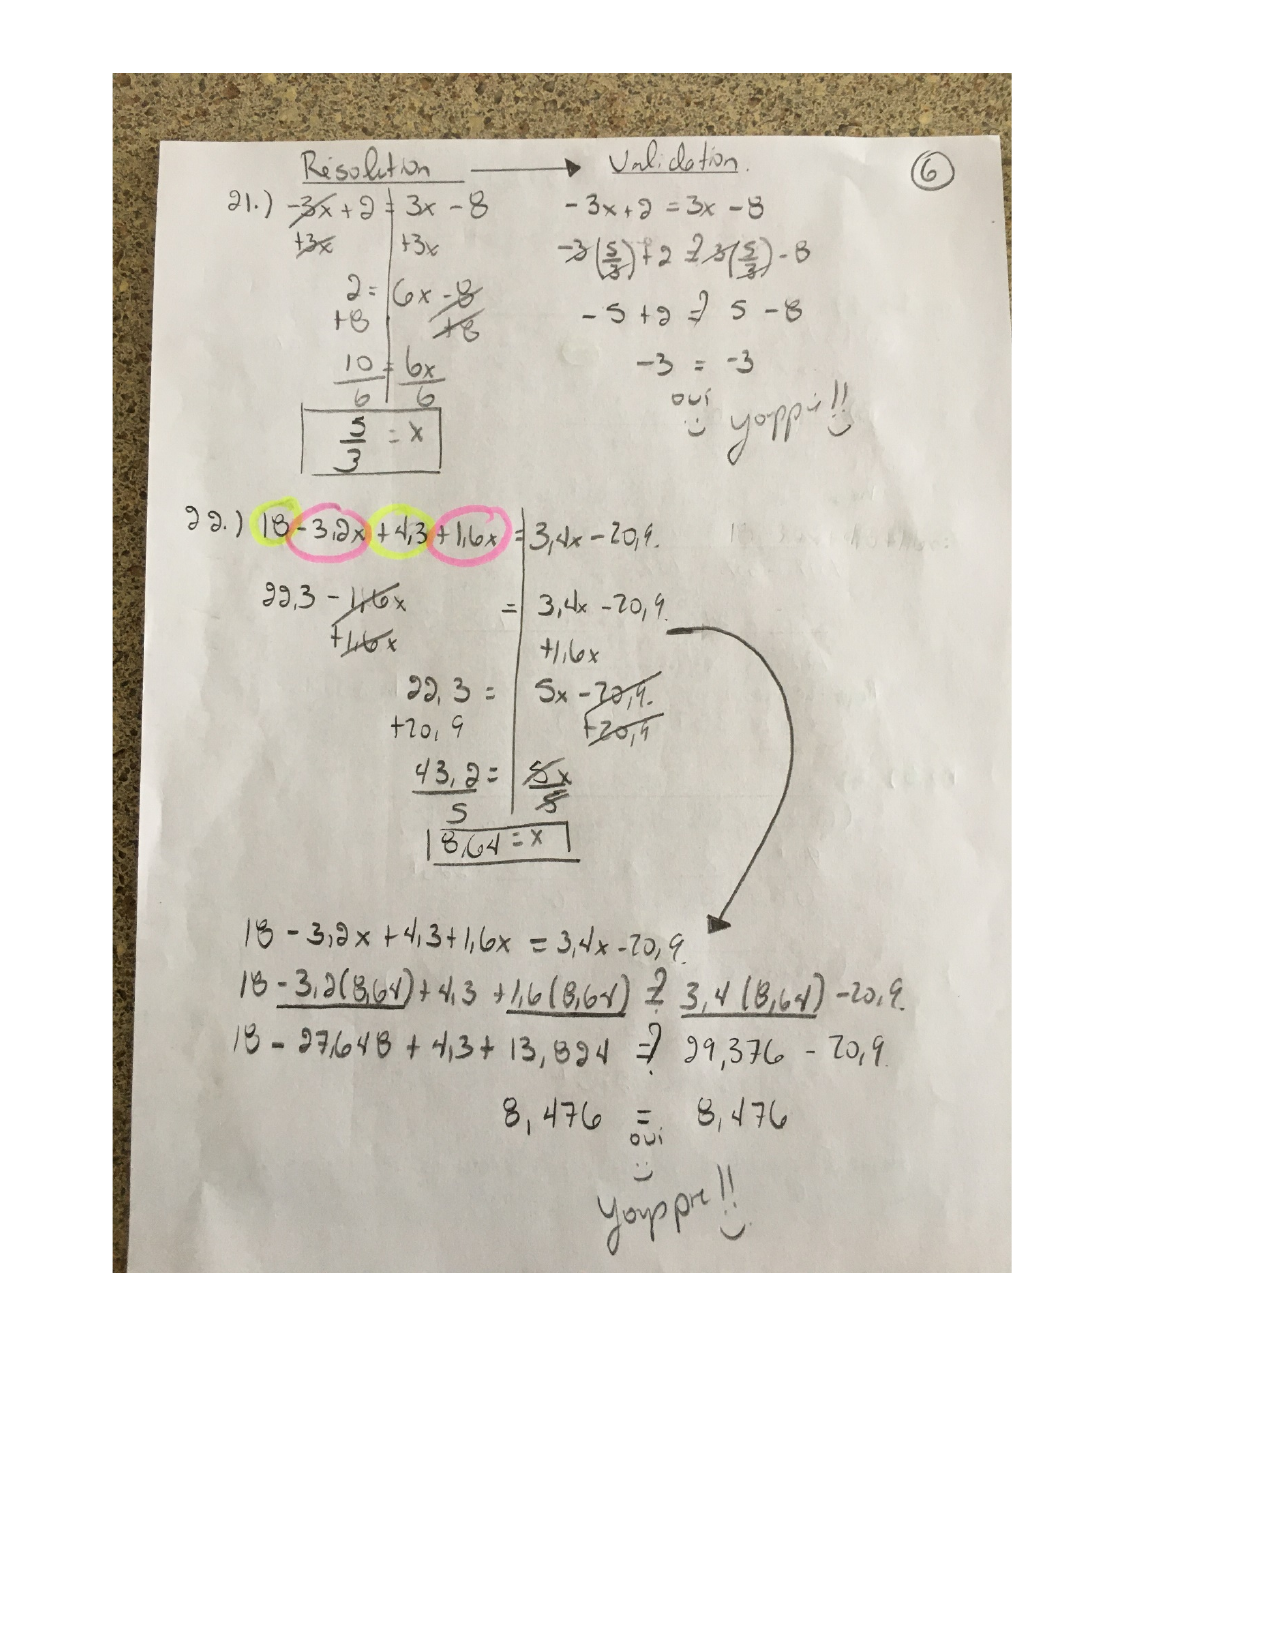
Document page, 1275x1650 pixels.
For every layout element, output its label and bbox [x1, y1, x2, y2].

picture [112, 73, 1012, 1273]
